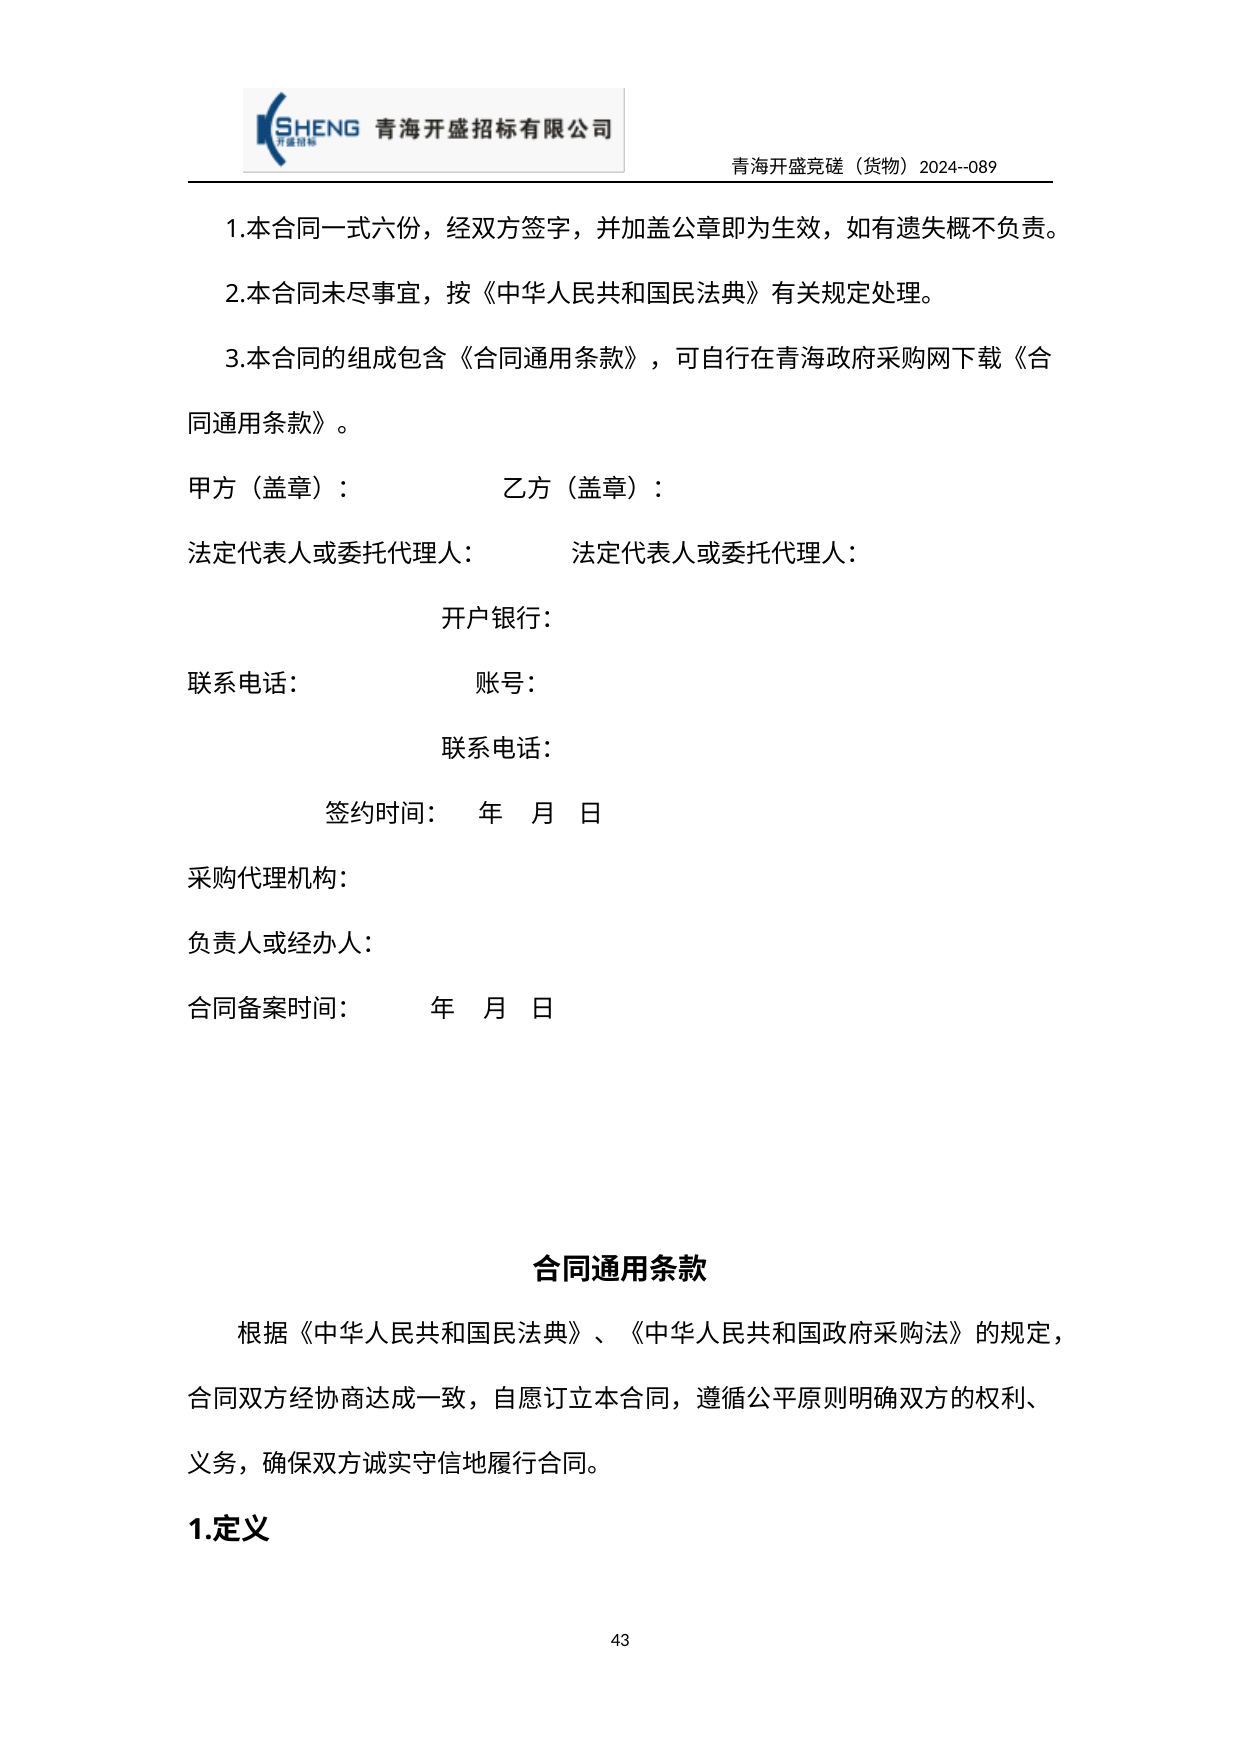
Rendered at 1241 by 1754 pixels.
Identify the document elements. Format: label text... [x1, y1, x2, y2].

text 合同备案时间： 年 月 日 [187, 974, 1053, 1039]
picture [243, 88, 626, 174]
text 合同通用条款 [187, 1234, 1053, 1299]
text 1.本合同一式六份，经双方签字，并加盖公章即为生效，如有遗失概不负责。 [187, 194, 1053, 259]
text 3.本合同的组成包含《合同通用条款》，可自行在青海政府采购网下载《合同通用条款》。 [187, 324, 1053, 454]
text 2.本合同未尽事宜，按《中华人民共和国民法典》有关规定处理。 [187, 259, 1053, 324]
text 法定代表人或委托代理人： 法定代表人或委托代理人： [187, 519, 1053, 584]
text 甲方（盖章）： 乙方（盖章）： [187, 454, 1053, 519]
text 联系电话： 账号： [187, 649, 1053, 714]
text 联系电话： [187, 714, 1053, 779]
text 采购代理机构： [187, 844, 1053, 909]
text 根据《中华人民共和国民法典》、《中华人民共和国政府采购法》的规定，合同双方经协商达成一致，自愿订立本合同，遵循公平原则明确双方的权利、义务，确保双方诚实守信地履行合同。 [187, 1299, 1053, 1494]
text 开户银行： [187, 584, 1053, 649]
text 1.定义 [187, 1494, 1053, 1559]
text 负责人或经办人： [187, 909, 1053, 974]
text 签约时间： 年 月 日 [187, 779, 1053, 844]
